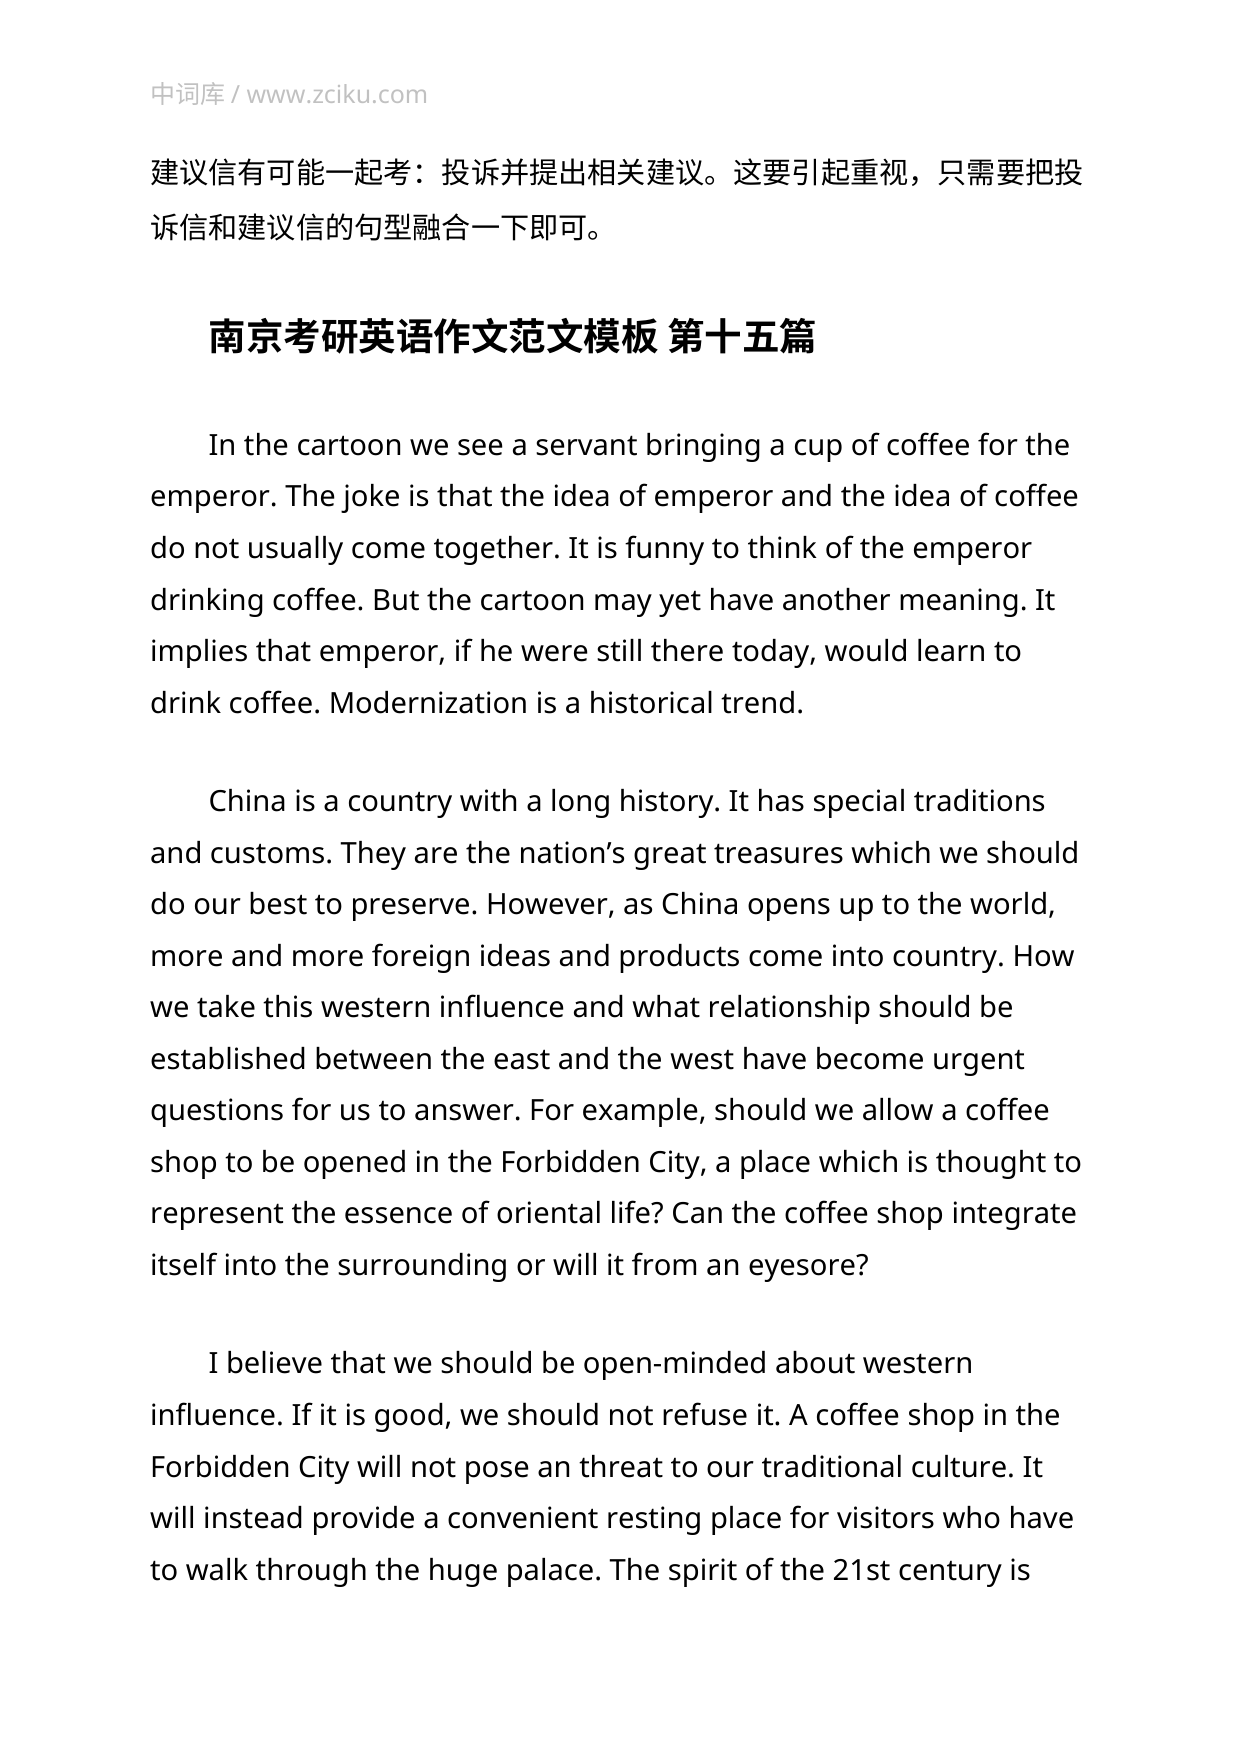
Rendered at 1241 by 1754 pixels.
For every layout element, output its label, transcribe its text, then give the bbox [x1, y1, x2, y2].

text China is a country with a long history. It has special traditions and customs. They are the nation’s great treasures which we should do our best to preserve. However, as China opens up to the world, more and more foreign ideas and products come into country. How we take this western influence and what relationship should be established between the east and the west have become urgent questions for us to answer. For example, should we allow a coffee shop to be opened in the Forbidden City, a place which is thought to represent the essence of oriental life? Can the coffee shop integrate itself into the surrounding or will it from an eyesore? [150, 780, 1090, 1284]
text In the cartoon we see a servant bringing a cup of coffee for the emperor. The joke is that the idea of emperor and the idea of coffee do not usually come together. It is funny to think of the emperor drinking coffee. But the cartoon may yet have another meaning. It implies that emperor, if he were still there today, would learn to drink coffee. Modernization is a historical trend. [150, 424, 1090, 722]
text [150, 150, 1090, 247]
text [150, 1343, 1090, 1589]
text 南京考研英语作文范文模板 第十五篇 [150, 307, 1090, 361]
